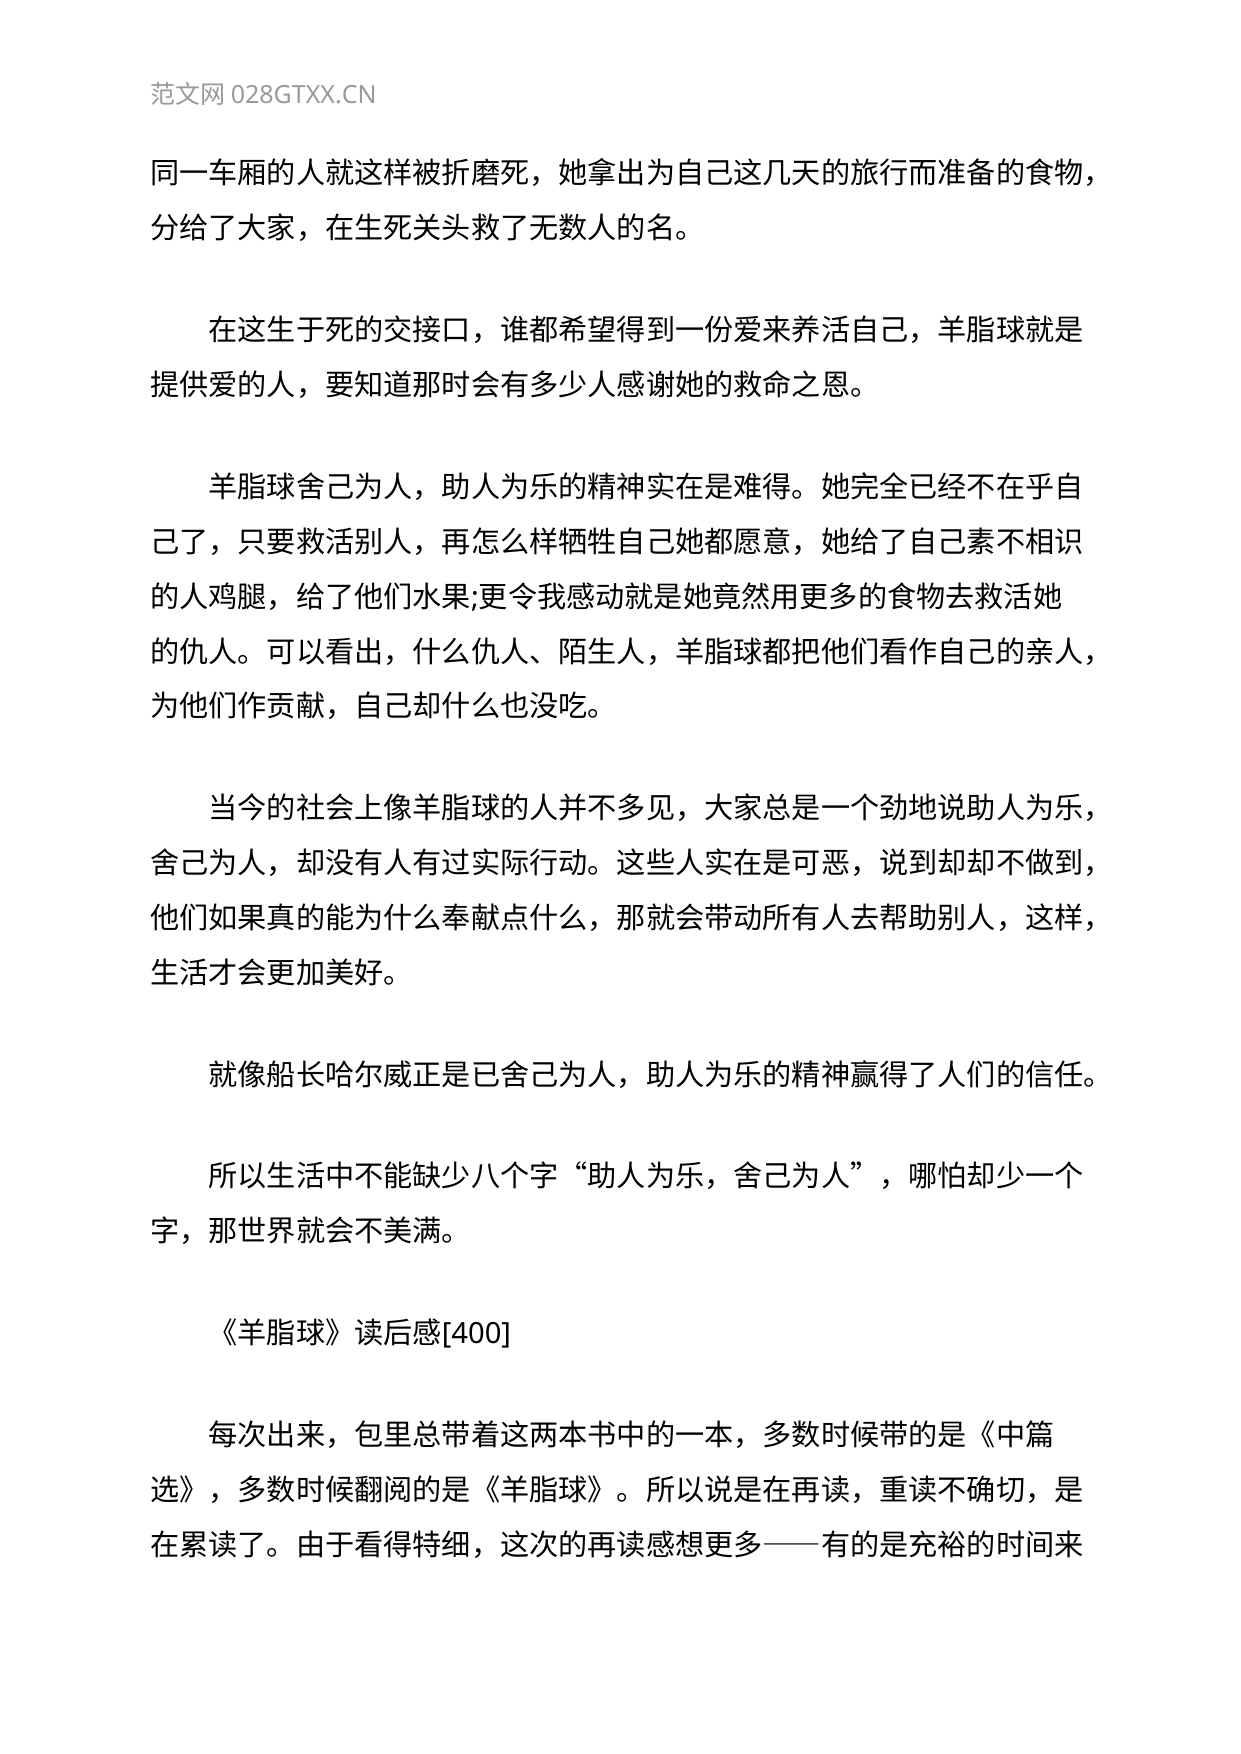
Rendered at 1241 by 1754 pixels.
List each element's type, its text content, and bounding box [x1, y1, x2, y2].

text 当今的社会上像羊脂球的人并不多见，大家总是一个劲地说助人为乐，舍己为人，却没有人有过实际行动。这些人实在是可恶，说到却却不做到，他们如果真的能为什么奉献点什么，那就会带动所有人去帮助别人，这样，生活才会更加美好。 [150, 785, 1090, 992]
text 所以生活中不能缺少八个字“助人为乐，舍己为人”，哪怕却少一个字，那世界就会不美满。 [150, 1153, 1090, 1250]
text 就像船长哈尔威正是已舍己为人，助人为乐的精神赢得了人们的信任。 [150, 1051, 1090, 1093]
text 在这生于死的交接口，谁都希望得到一份爱来养活自己，羊脂球就是提供爱的人，要知道那时会有多少人感谢她的救命之恩。 [150, 307, 1090, 404]
text 羊脂球舍己为人，助人为乐的精神实在是难得。她完全已经不在乎自己了，只要救活别人，再怎么样牺牲自己她都愿意，她给了自己素不相识的人鸡腿，给了他们水果;更令我感动就是她竟然用更多的食物去救活她的仇人。可以看出，什么仇人、陌生人，羊脂球都把他们看作自己的亲人，为他们作贡献，自己却什么也没吃。 [150, 463, 1090, 725]
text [150, 150, 1090, 247]
text 《羊脂球》读后感[400] [150, 1310, 1090, 1352]
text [150, 1412, 1090, 1564]
